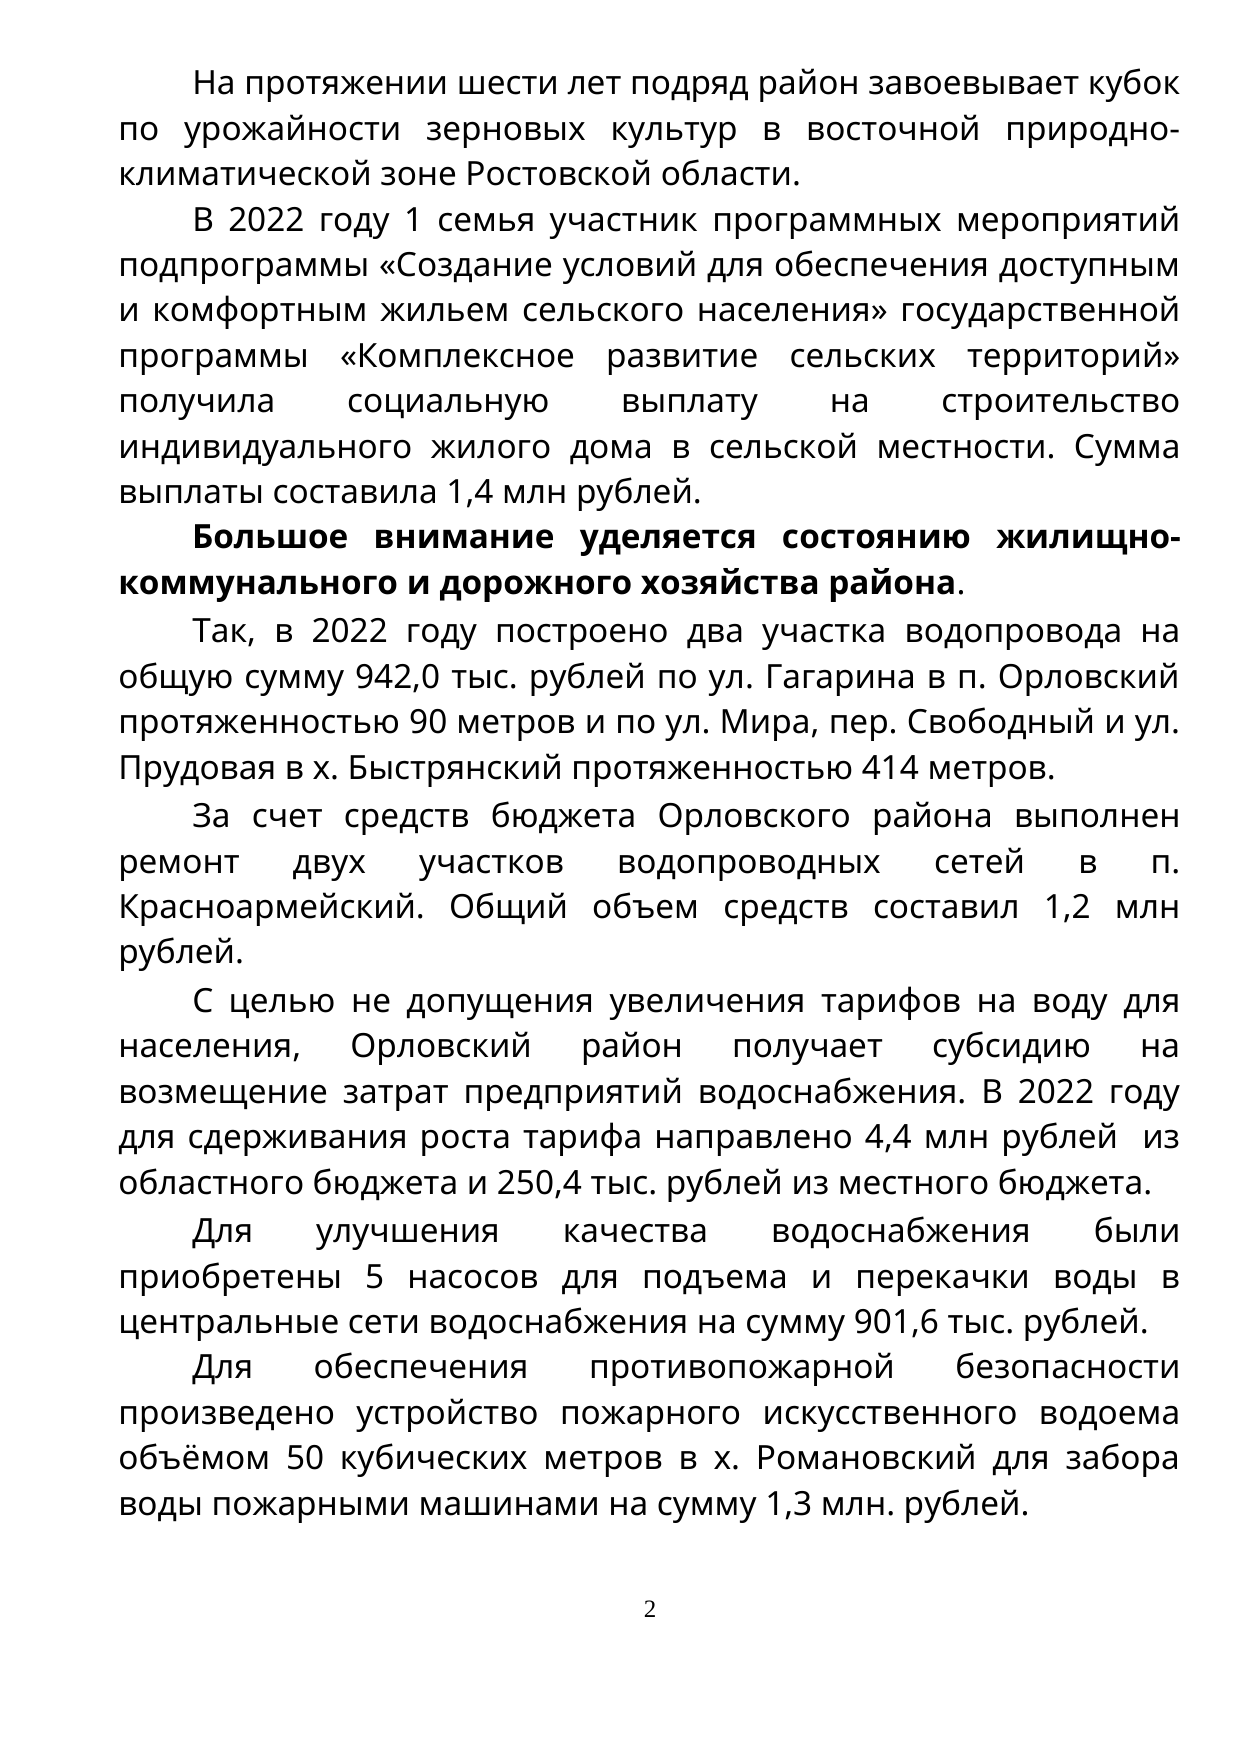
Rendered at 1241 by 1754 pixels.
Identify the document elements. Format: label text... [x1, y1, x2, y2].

text Для обеспечения противопожарной безопасности произведено устройство пожарного искусственного водоема объёмом 50 кубических метров в х. Романовский для забора воды пожарными машинами на сумму 1,3 млн. рублей. [118, 1343, 1181, 1525]
text На протяжении шести лет подряд район завоевывает кубок по урожайности зерновых культур в восточной природно-климатической зоне Ростовской области. [118, 59, 1181, 195]
text В 2022 году 1 семья участник программных мероприятий подпрограммы «Создание условий для обеспечения доступным и комфортным жильем сельского населения» государственной программы «Комплексное развитие сельских территорий» получила социальную выплату на строительство индивидуального жилого дома в сельской местности. Сумма выплаты составила 1,4 млн рублей. [118, 195, 1181, 513]
text За счет средств бюджета Орловского района выполнен ремонт двух участков водопроводных сетей в п. Красноармейский. Общий объем средств составил 1,2 млн рублей. [118, 792, 1181, 974]
text Большое внимание уделяется состоянию жилищно-коммунального и дорожного хозяйства района. [118, 513, 1181, 604]
text Для улучшения качества водоснабжения были приобретены 5 насосов для подъема и перекачки воды в центральные сети водоснабжения на сумму 901,6 тыс. рублей. [118, 1207, 1181, 1343]
text Так, в 2022 году построено два участка водопровода на общую сумму 942,0 тыс. рублей по ул. Гагарина в п. Орловский протяженностью 90 метров и по ул. Мира, пер. Свободный и ул. Прудовая в х. Быстрянский протяженностью 414 метров. [118, 607, 1181, 789]
text С целью не допущения увеличения тарифов на воду для населения, Орловский район получает субсидию на возмещение затрат предприятий водоснабжения. В 2022 году для сдерживания роста тарифа направлено 4,4 млн рублей из областного бюджета и 250,4 тыс. рублей из местного бюджета. [118, 977, 1181, 1204]
